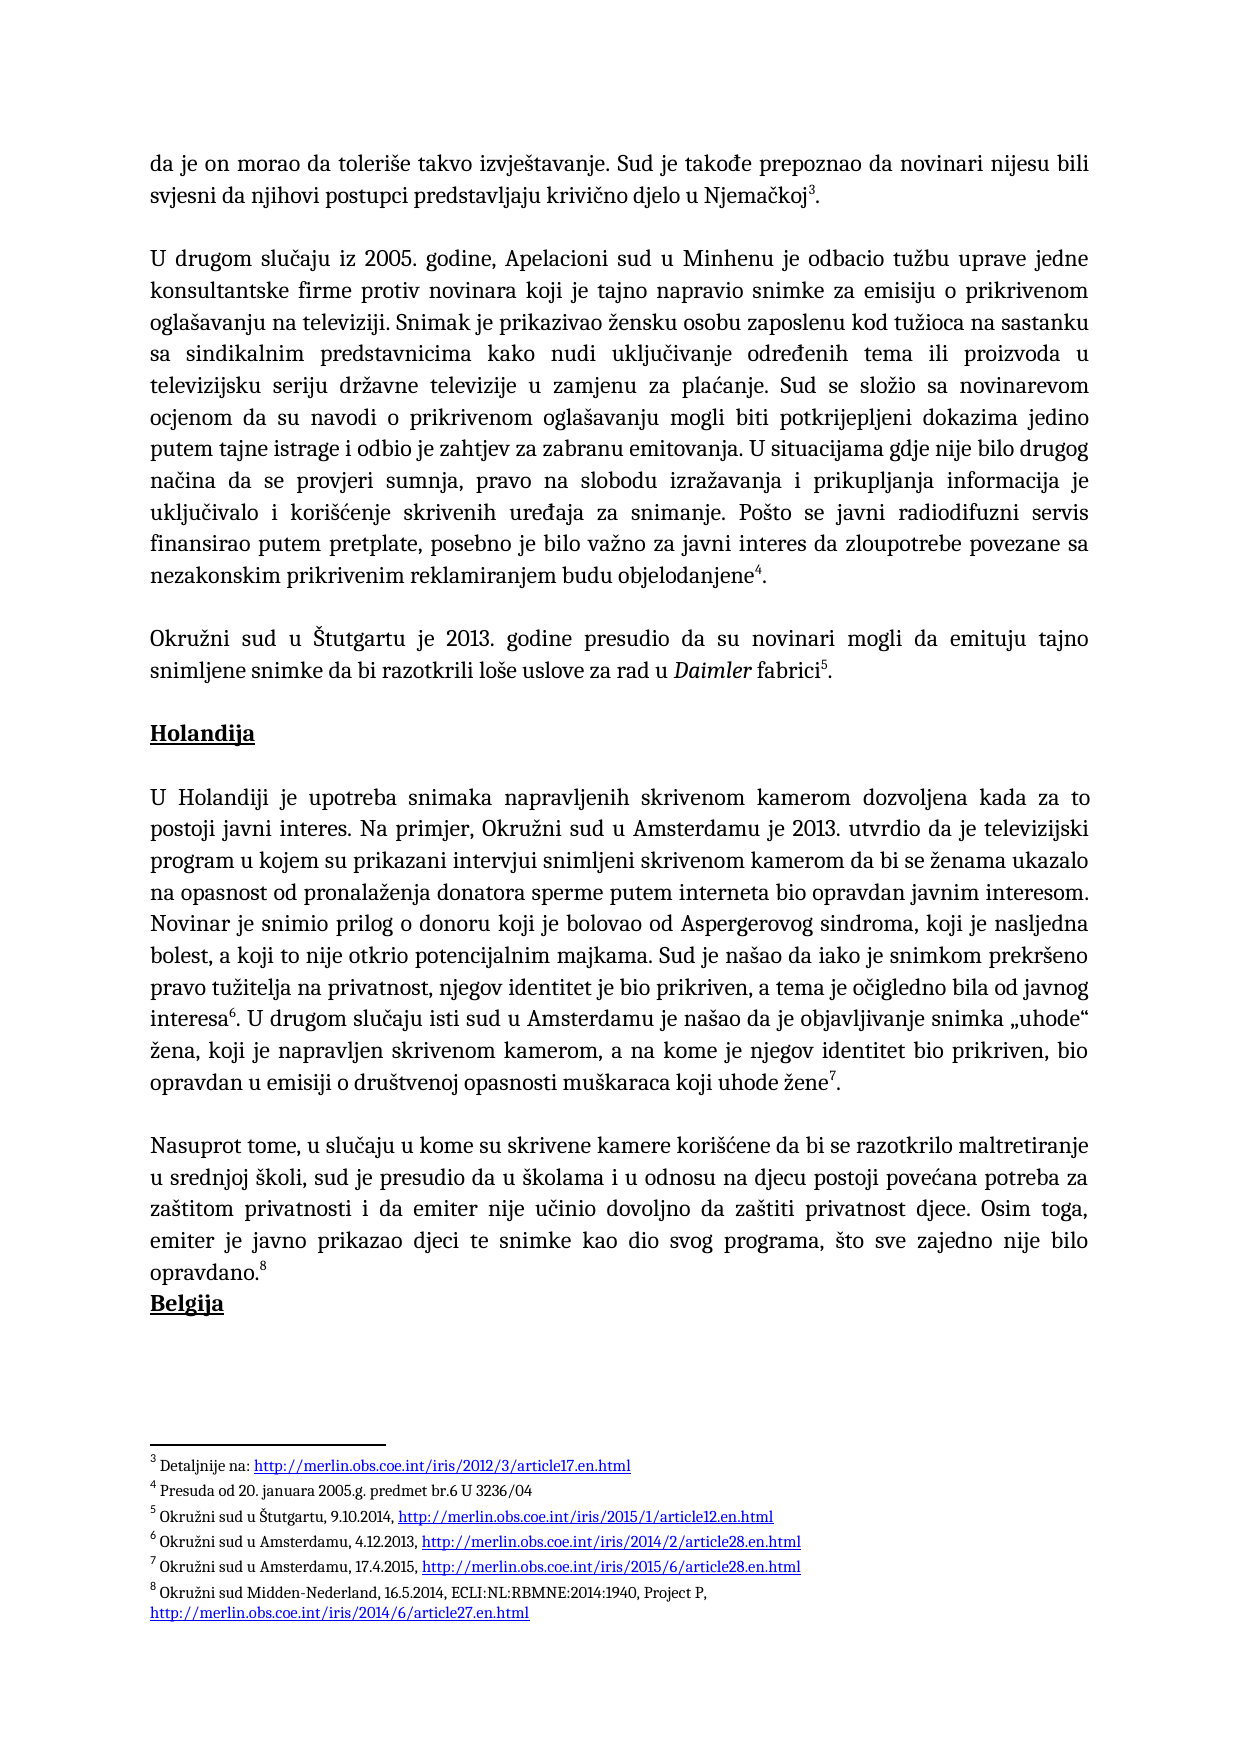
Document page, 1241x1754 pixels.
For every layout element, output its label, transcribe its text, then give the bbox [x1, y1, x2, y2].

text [150, 150, 1090, 209]
text U drugom slučaju iz 2005. godine, Apelacioni sud u Minhenu je odbacio tužbu uprave jedne konsultantske firme protiv novinara koji je tajno napravio snimke za emisiju o prikrivenom oglašavanju na televiziji. Snimak je prikazivao žensku osobu zaposlenu kod tužioca na sastanku sa sindikalnim predstavnicima kako nudi uključivanje određenih tema ili proizvoda u televizijsku seriju državne televizije u zamjenu za plaćanje. Sud se složio sa novinarevom ocjenom da su navodi o prikrivenom oglašavanju mogli biti potkrijepljeni dokazima jedino putem tajne istrage i odbio je zahtjev za zabranu emitovanja. U situacijama gdje nije bilo drugog načina da se provjeri sumnja, pravo na slobodu izražavanja i prikupljanja informacija je uključivalo i korišćenje skrivenih uređaja za snimanje. Pošto se javni radiodifuzni servis finansirao putem pretplate, posebno je bilo važno za javni interes da zloupotrebe povezane sa nezakonskim prikrivenim reklamiranjem budu objelodanjene. [150, 245, 1090, 589]
text Nasuprot tome, u slučaju u kome su skrivene kamere korišćene da bi se razotkrilo maltretiranje u srednjoj školi, sud je presudio da u školama i u odnosu na djecu postoji povećana potreba za zaštitom privatnosti i da emiter nije učinio dovoljno da zaštiti privatnost djece. Osim toga, emiter je javno prikazao djeci te snimke kao dio svog programa, što sve zajedno nije bilo opravdano. [150, 1132, 1090, 1286]
text Holandija [150, 720, 1090, 748]
text U Holandiji je upotreba snimaka napravljenih skrivenom kamerom dozvoljena kada za to postoji javni interes. Na primjer, Okružni sud u Amsterdamu je 2013. utvrdio da je televizijski program u kojem su prikazani intervjui snimljeni skrivenom kamerom da bi se ženama ukazalo na opasnost od pronalaženja donatora sperme putem interneta bio opravdan javnim interesom. Novinar je snimio prilog o donoru koji je bolovao od Aspergerovog sindroma, koji je nasljedna bolest, a koji to nije otkrio potencijalnim majkama. Sud je našao da iako je snimkom prekršeno pravo tužitelja na privatnost, njegov identitet je bio prikriven, a tema je očigledno bila od javnog interesa. U drugom slučaju isti sud u Amsterdamu je našao da je objavljivanje snimka „uhode“ žena, koji je napravljen skrivenom kamerom, a na kome je njegov identitet bio prikriven, bio opravdan u emisiji o društvenoj opasnosti muškaraca koji uhode žene. [150, 783, 1090, 1096]
text Belgija [150, 1290, 1090, 1318]
text Okružni sud u Štutgartu je 2013. godine presudio da su novinari mogli da emituju tajno snimljene snimke da bi razotkrili loše uslove za rad u Daimler fabrici. [150, 625, 1090, 684]
